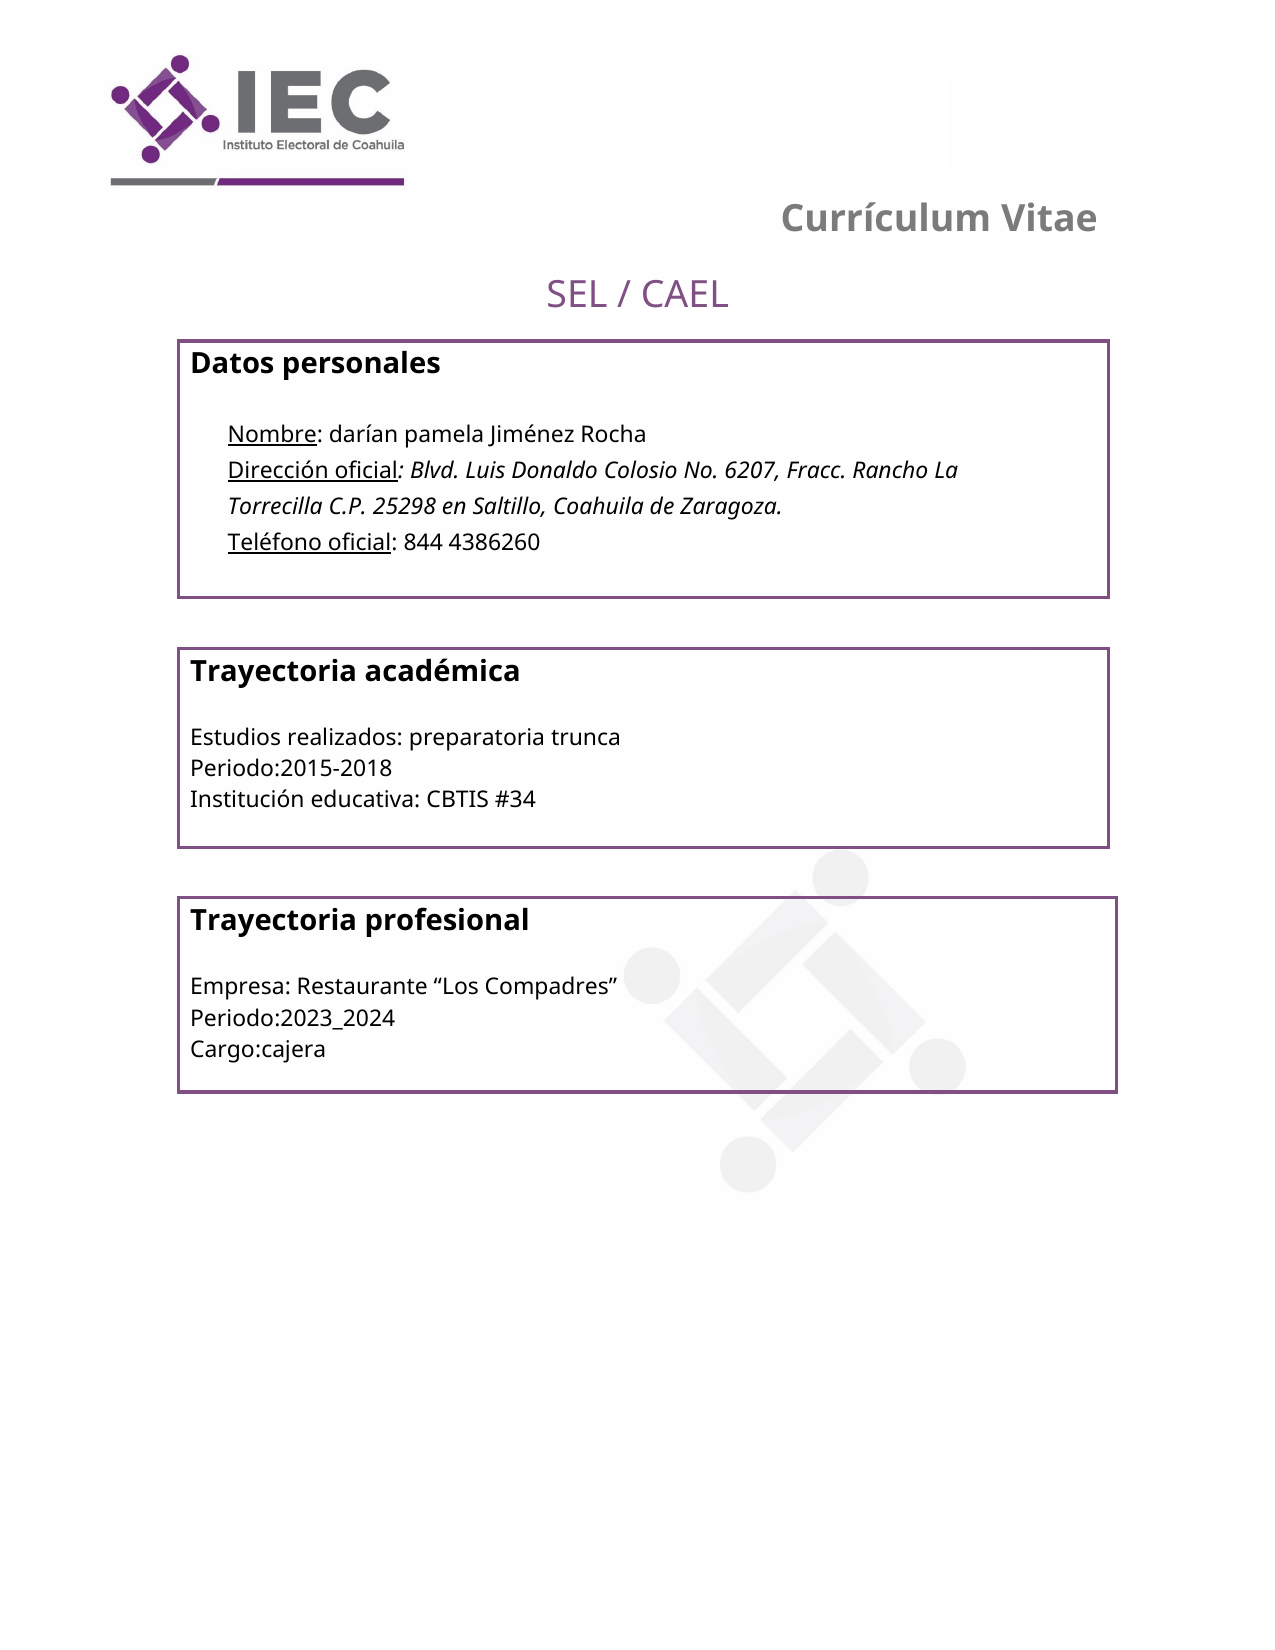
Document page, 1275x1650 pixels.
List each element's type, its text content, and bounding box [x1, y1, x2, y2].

text Currículum Vitae [177, 192, 1098, 243]
table_header Trayectoria académica Estudios realizados: preparatoria trunca Periodo:2015-2018 Institución educativa: CBTIS #34 [180, 650, 1107, 846]
table_header Datos personales Nombre: darían pamela Jiménez Rocha Dirección oficial: Blvd. Luis Donaldo Colosio No. 6207, Fracc. Rancho La Torrecilla C.P. 25298 en Saltillo, Coahuila de Zaragoza. Teléfono oficial: 844 4386260 [180, 343, 1107, 596]
picture [42, 12, 1035, 1225]
text SEL / CAEL [267, 267, 1008, 318]
table_header Trayectoria profesional Empresa: Restaurante “Los Compadres” Periodo:2023_2024 Cargo:cajera [180, 899, 1115, 1090]
